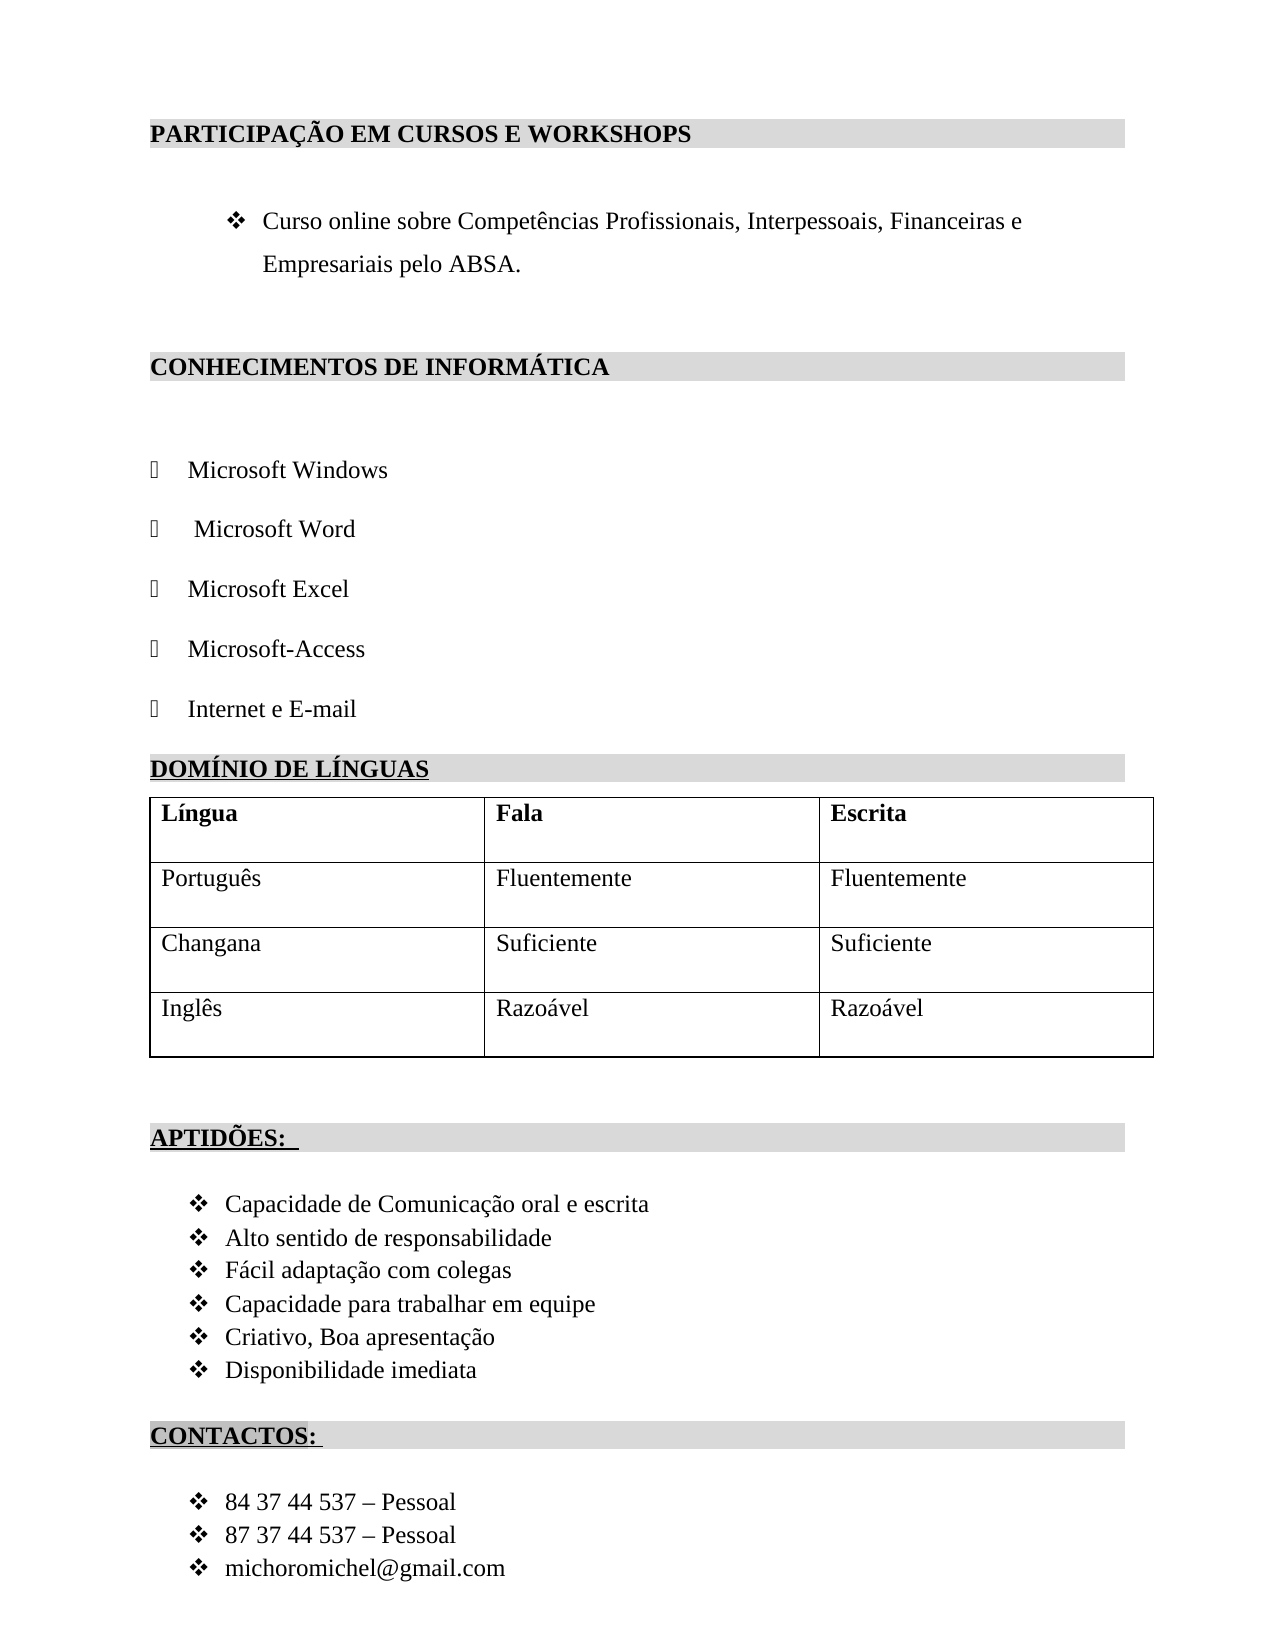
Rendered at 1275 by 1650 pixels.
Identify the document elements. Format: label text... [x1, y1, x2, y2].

list Alto sentido de responsabilidade [187, 1223, 1125, 1251]
table_cell Fluentemente [485, 863, 819, 927]
table_header Língua [151, 798, 484, 862]
table_cell Inglês [151, 993, 484, 1056]
text CONTACTOS: [308, 1421, 1125, 1449]
list Curso online sobre Competências Profissionais, Interpessoais, Financeiras e Empresariais pelo ABSA. [225, 206, 1125, 278]
list 87 37 44 537 – Pessoal [187, 1520, 1125, 1548]
table_cell Suficiente [820, 928, 1153, 992]
table_header Fala [485, 798, 819, 862]
text CONHECIMENTOS DE INFORMÁTICA [150, 352, 1125, 381]
text PARTICIPAÇÃO EM CURSOS E WORKSHOPS [150, 119, 1125, 148]
table_cell Português [151, 863, 484, 927]
list Criativo, Boa apresentação [187, 1322, 1125, 1350]
table_cell Fluentemente [820, 863, 1153, 927]
table_cell Razoável [485, 993, 819, 1056]
list Microsoft Word [150, 514, 1125, 543]
list Microsoft-Access [150, 634, 1125, 663]
table_cell Changana [151, 928, 484, 992]
table_header Escrita [820, 798, 1153, 862]
list Microsoft Windows [150, 455, 1125, 483]
list Internet e E-mail [150, 694, 1125, 723]
list Microsoft Excel [150, 574, 1125, 603]
list Capacidade de Comunicação oral e escrita [187, 1189, 1125, 1218]
list 84 37 44 537 – Pessoal [187, 1487, 1125, 1516]
table_cell Razoável [820, 993, 1153, 1056]
list Disponibilidade imediata [187, 1355, 1125, 1383]
text DOMÍNIO DE LÍNGUAS [150, 754, 1125, 782]
text APTIDÕES: [150, 1123, 1125, 1152]
list michoromichel@gmail.com [187, 1553, 1125, 1582]
list Fácil adaptação com colegas [187, 1256, 1125, 1284]
table_cell Suficiente [485, 928, 819, 992]
list Capacidade para trabalhar em equipe [187, 1289, 1125, 1317]
